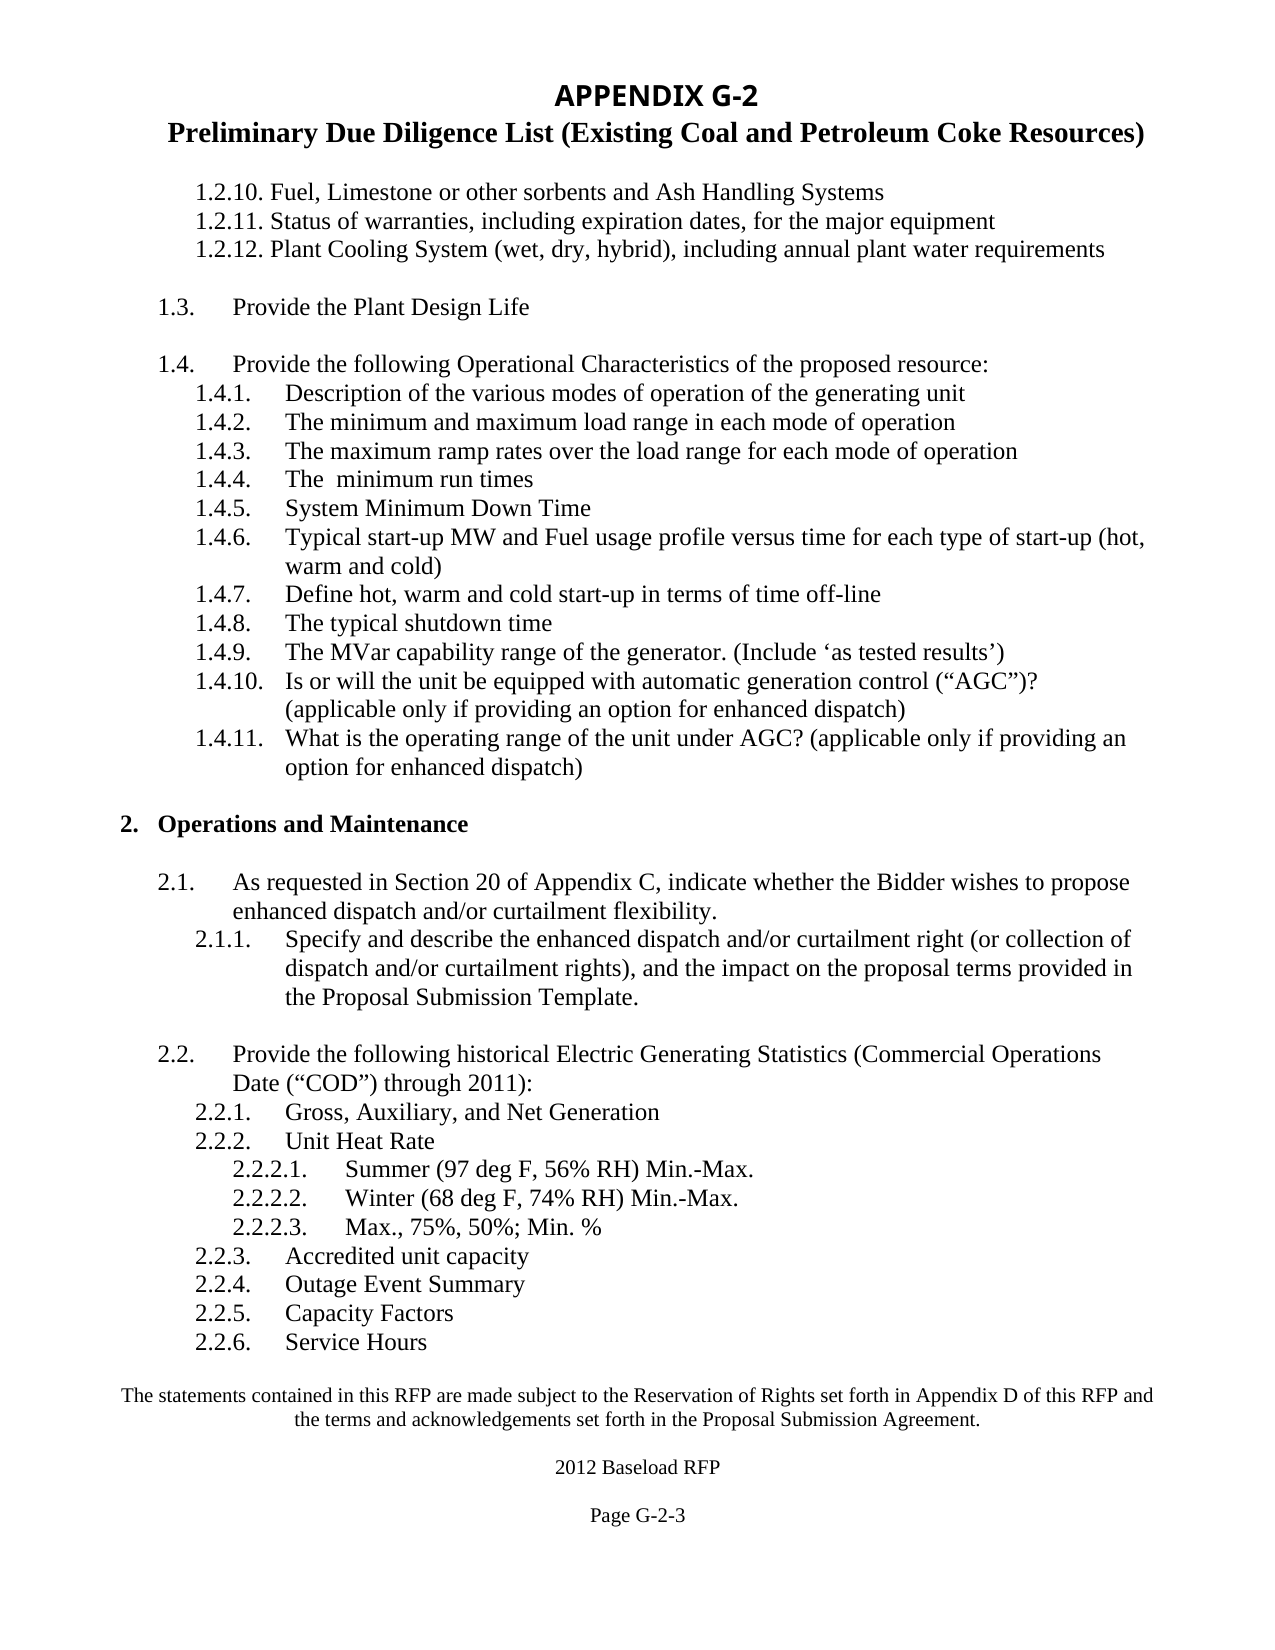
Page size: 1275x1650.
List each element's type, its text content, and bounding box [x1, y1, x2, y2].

list What is the operating range of the unit under AGC? (applicable only if providing an option for enhanced dispatch) [195, 723, 1155, 781]
list Specify and describe the enhanced dispatch and/or curtailment right (or collection of dispatch and/or curtailment rights), and the impact on the proposal terms provided in the Proposal Submission Template. [195, 924, 1155, 1011]
list The MVar capability range of the generator. (Include ‘as tested results’) [195, 637, 1155, 666]
list System Minimum Down Time [195, 493, 1155, 522]
list Description of the various modes of operation of the generating unit [195, 378, 1155, 407]
list The minimum and maximum load range in each mode of operation [195, 407, 1155, 436]
list As requested in Section 20 of Appendix C, indicate whether the Bidder wishes to propose enhanced dispatch and/or curtailment flexibility. [157, 867, 1155, 924]
list Max., 75%, 50%; Min. % [232, 1212, 1155, 1241]
list Capacity Factors [195, 1298, 1155, 1327]
list Provide the Plant Design Life [157, 292, 1155, 321]
list Operations and Maintenance [120, 809, 1155, 838]
list Provide the following historical Electric Generating Statistics (Commercial Operations Date (“COD”) through 2011): [157, 1039, 1155, 1097]
list Gross, Auxiliary, and Net Generation [195, 1097, 1155, 1126]
list The typical shutdown time [195, 608, 1155, 637]
list Accredited unit capacity [195, 1241, 1155, 1269]
list Typical start-up MW and Fuel usage profile versus time for each type of start-up (hot, warm and cold) [195, 522, 1155, 579]
list Outage Event Summary [195, 1269, 1155, 1298]
list Winter (68 deg F, 74% RH) Min.-Max. [232, 1183, 1155, 1212]
list The maximum ramp rates over the load range for each mode of operation [195, 436, 1155, 464]
list Status of warranties, including expiration dates, for the major equipment [195, 206, 1155, 234]
list The minimum run times [195, 464, 1155, 493]
list Unit Heat Rate [195, 1126, 1155, 1154]
list Fuel, Limestone or other sorbents and Ash Handling Systems [195, 177, 1155, 206]
list Service Hours [195, 1327, 1155, 1356]
list Plant Cooling System (wet, dry, hybrid), including annual plant water requirements [195, 234, 1155, 263]
list Summer (97 deg F, 56% RH) Min.-Max. [232, 1154, 1155, 1183]
list Define hot, warm and cold start-up in terms of time off-line [195, 579, 1155, 608]
list Is or will the unit be equipped with automatic generation control (“AGC”)? (applicable only if providing an option for enhanced dispatch) [195, 666, 1155, 723]
list Provide the following Operational Characteristics of the proposed resource: [157, 349, 1155, 378]
